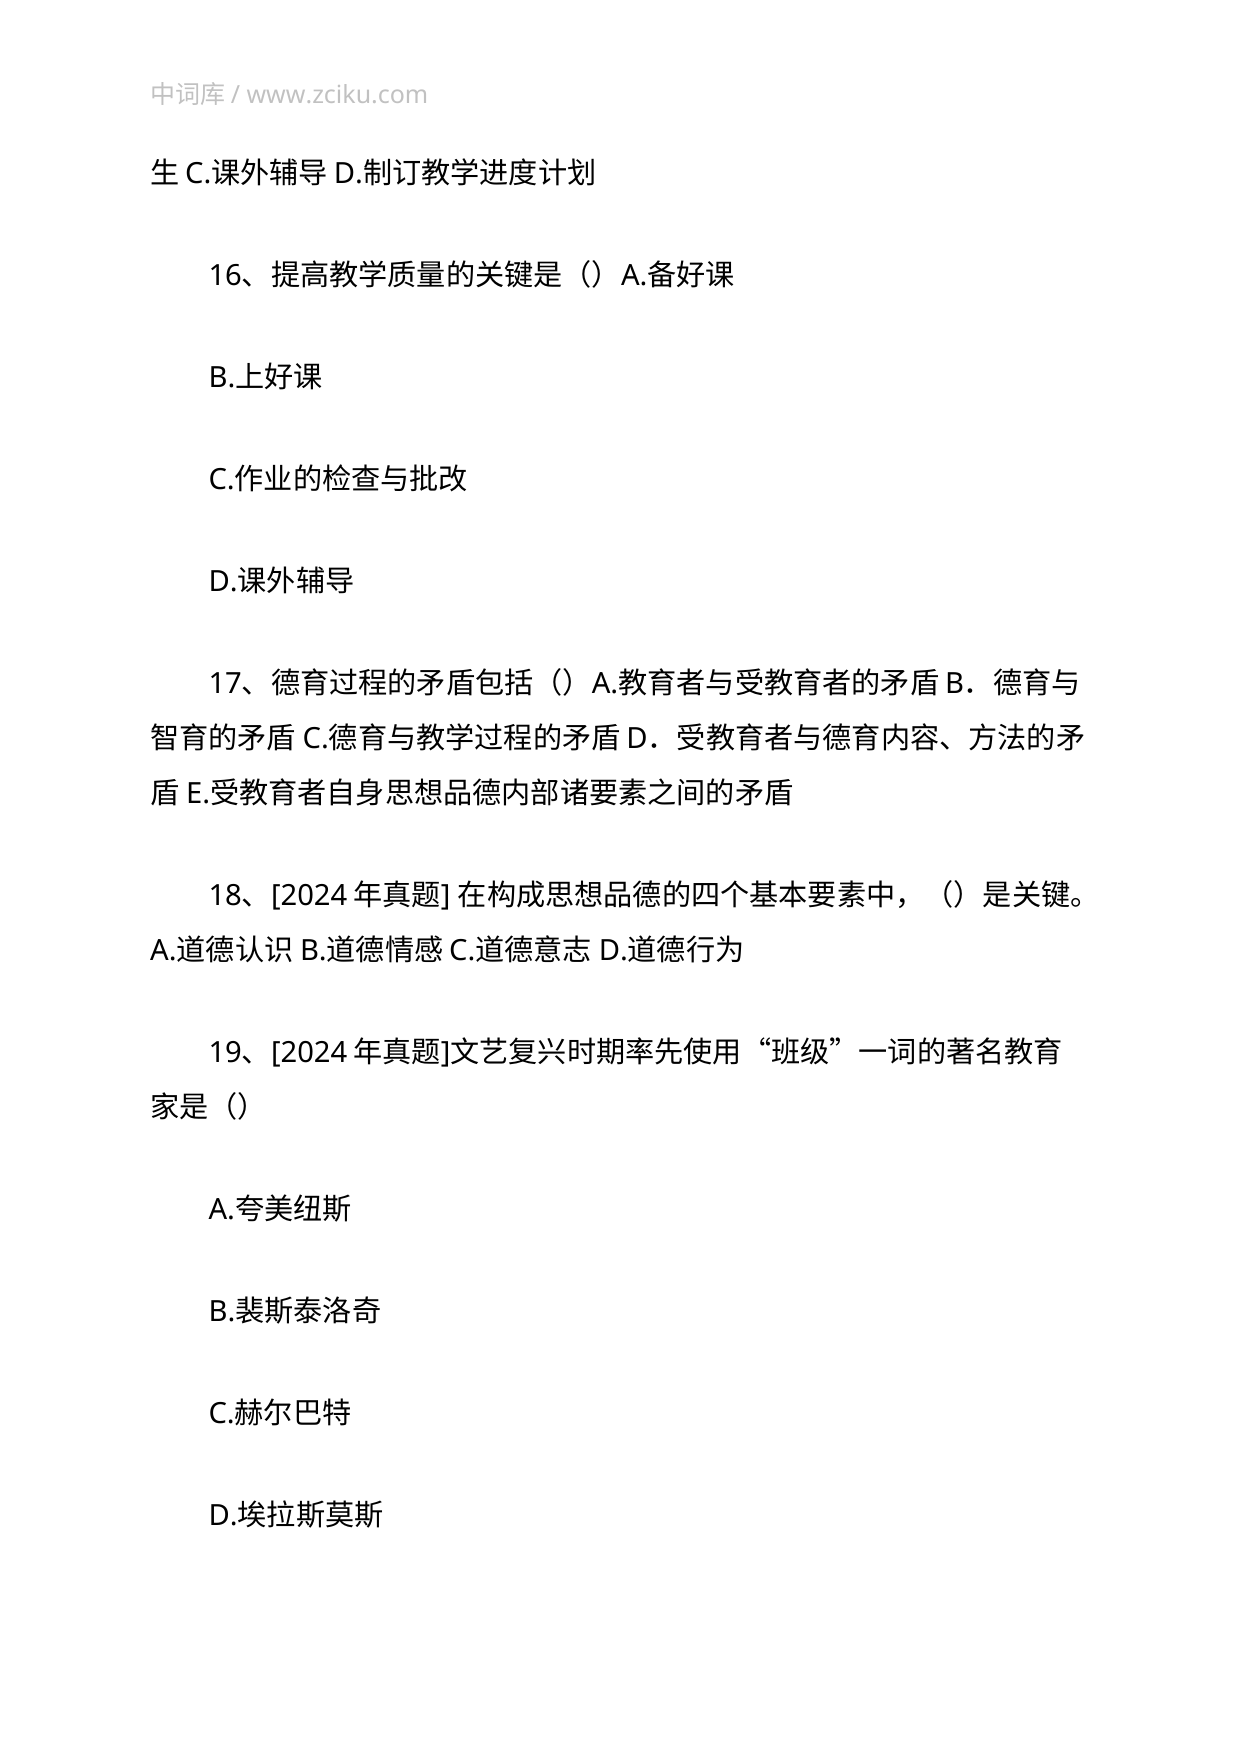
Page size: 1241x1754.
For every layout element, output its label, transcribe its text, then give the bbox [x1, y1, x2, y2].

text A.夸美纽斯 [150, 1186, 1090, 1228]
text D.课外辅导 [150, 558, 1090, 600]
text C.作业的检查与批改 [150, 456, 1090, 498]
text 17、德育过程的矛盾包括（）A.教育者与受教育者的矛盾B．德育与智育的矛盾 C.德育与教学过程的矛盾D．受教育者与德育内容、方法的矛盾 E.受教育者自身思想品德内部诸要素之间的矛盾 [150, 660, 1090, 812]
text D.埃拉斯莫斯 [150, 1492, 1090, 1534]
text B.裴斯泰洛奇 [150, 1288, 1090, 1330]
text 18、[2024年真题] 在构成思想品德的四个基本要素中，（）是关键。A.道德认识 B.道德情感C.道德意志 D.道德行为 [150, 872, 1090, 969]
text C.赫尔巴特 [150, 1389, 1090, 1432]
text 19、[2024年真题]文艺复兴时期率先使用“班级”一词的著名教育家是（） [150, 1029, 1090, 1126]
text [150, 150, 1090, 192]
text B.上好课 [150, 354, 1090, 396]
text 16、提高教学质量的关键是（）A.备好课 [150, 252, 1090, 294]
